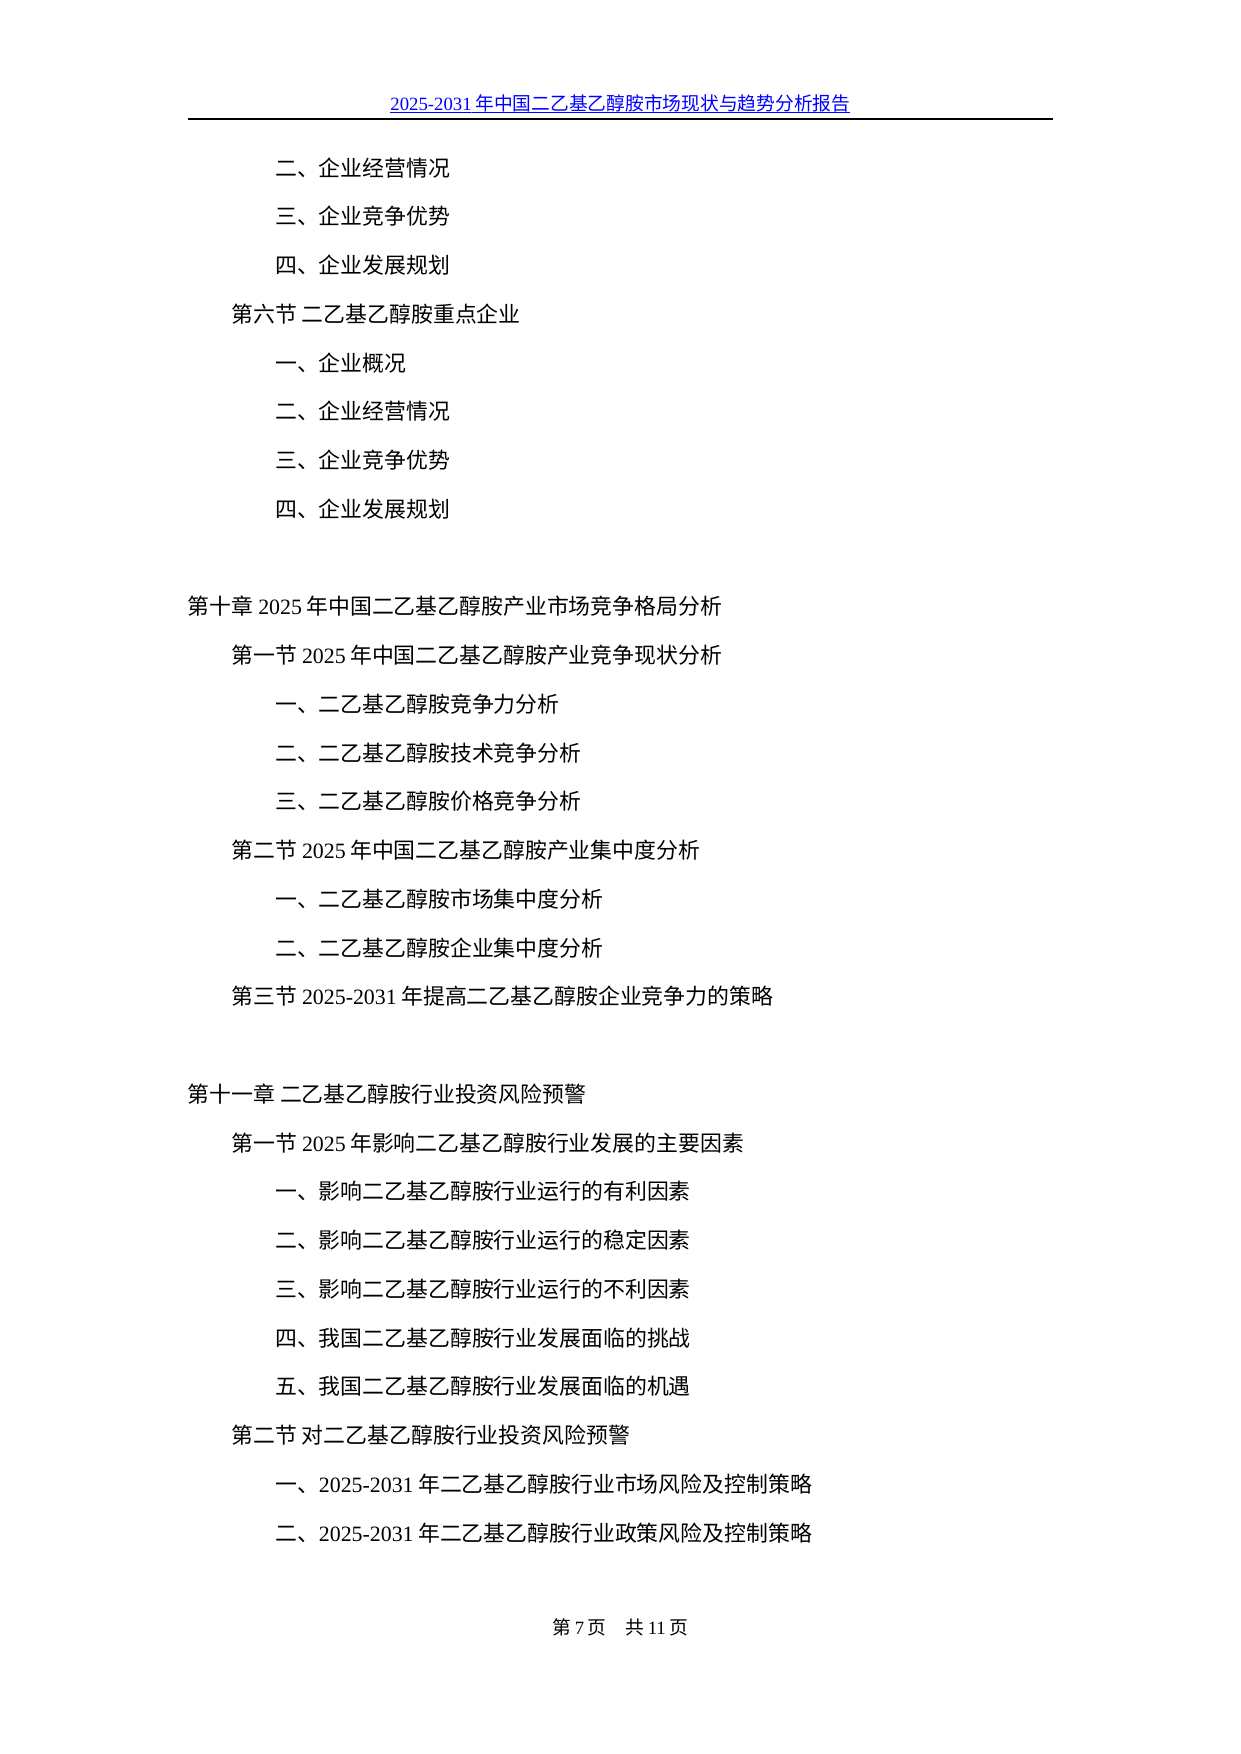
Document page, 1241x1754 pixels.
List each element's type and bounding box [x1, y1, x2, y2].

text [187, 150, 1053, 1548]
